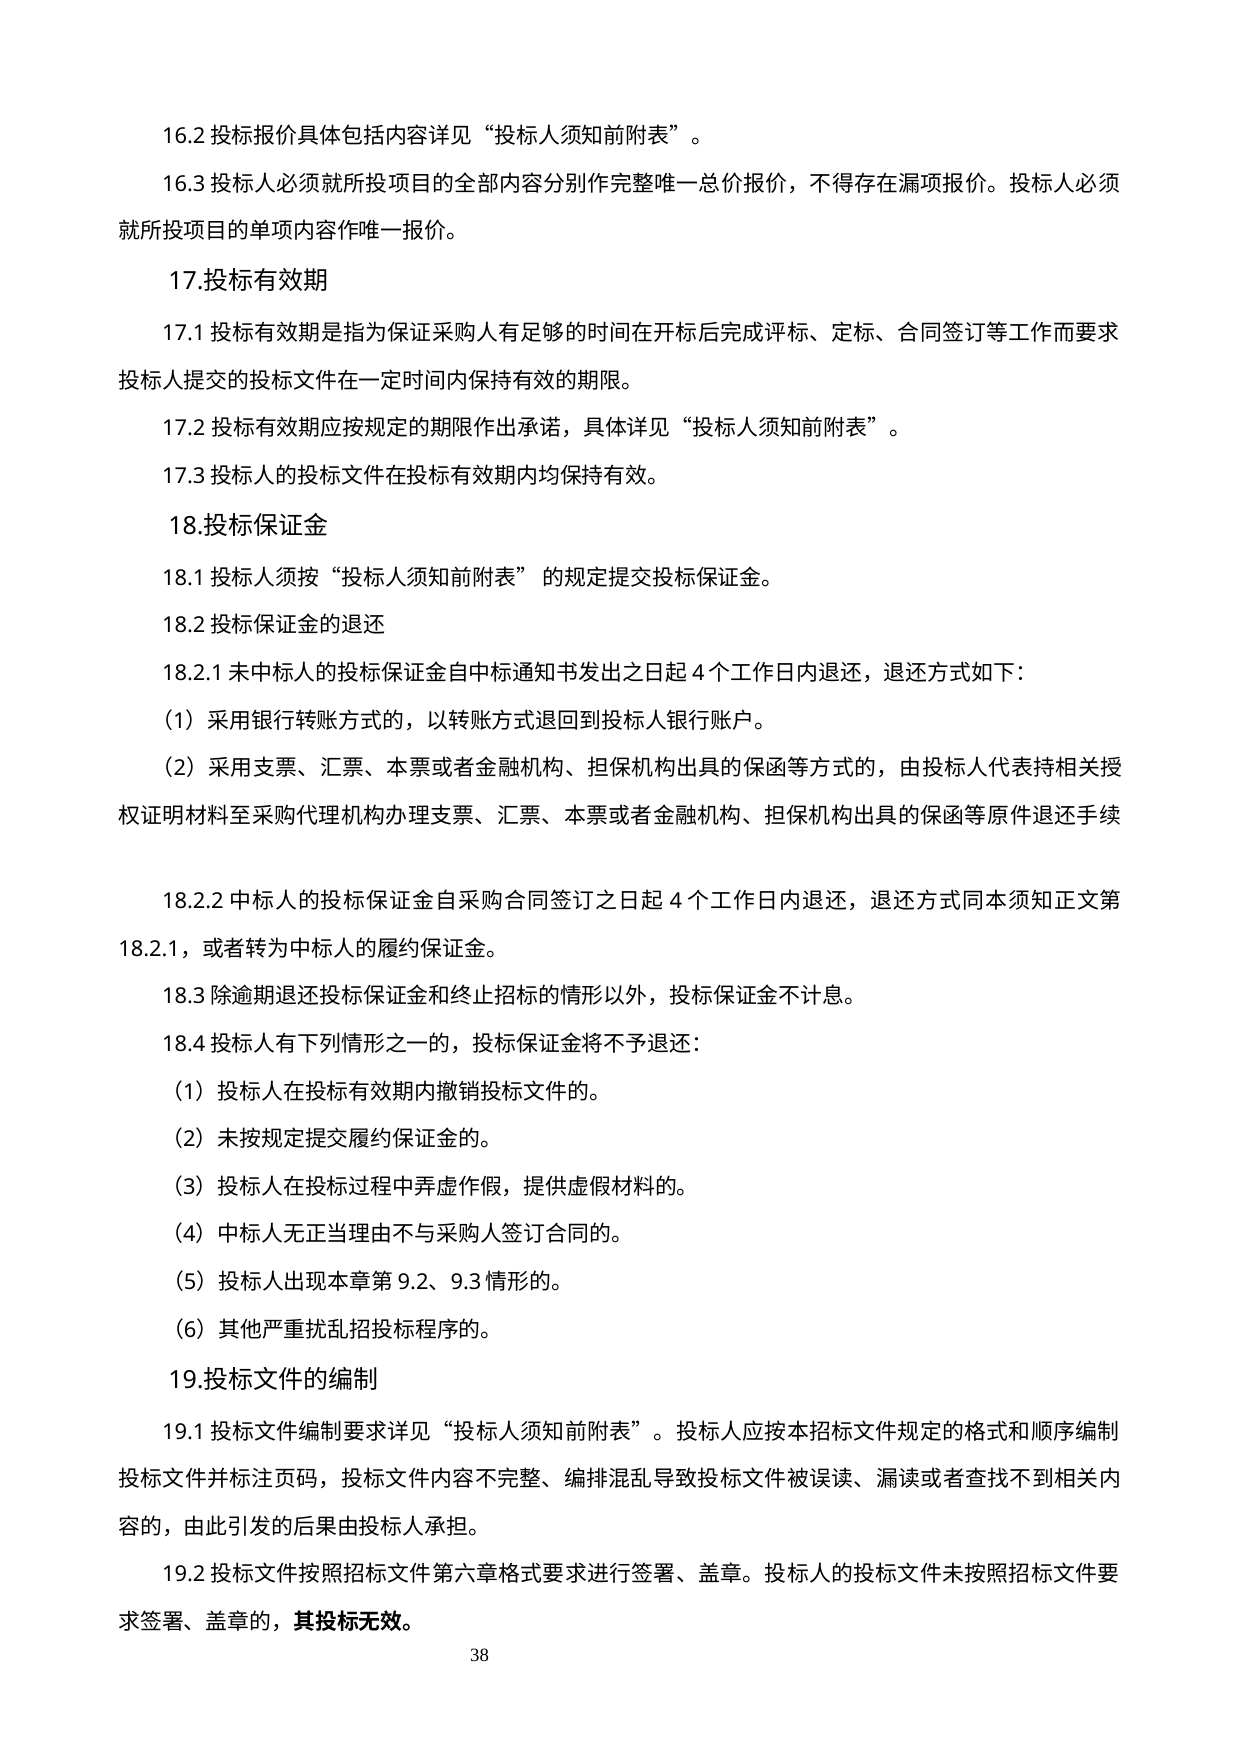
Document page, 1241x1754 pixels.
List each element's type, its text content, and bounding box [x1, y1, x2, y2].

subtitle 18.4投标人有下列情形之一的，投标保证金将不予退还： [162, 1026, 1122, 1058]
text （1）投标人在投标有效期内撤销投标文件的。 [118, 1074, 1122, 1105]
subtitle 18.3除逾期退还投标保证金和终止招标的情形以外，投标保证金不计息。 [162, 978, 1122, 1010]
text （4）中标人无正当理由不与采购人签订合同的。 [118, 1216, 1122, 1248]
text （2）采用支票、汇票、本票或者金融机构、担保机构出具的保函等方式的，由投标人代表持相关授权证明材料至采购代理机构办理支票、汇票、本票或者金融机构、担保机构出具的保函等原件退还手续。 [118, 750, 1122, 871]
subtitle （1）采用银行转账方式的，以转账方式退回到投标人银行账户。 [118, 703, 1122, 734]
text 17.1投标有效期是指为保证采购人有足够的时间在开标后完成评标、定标、合同签订等工作而要求投标人提交的投标文件在一定时间内保持有效的期限。 [118, 315, 1122, 394]
text 18.投标保证金 [118, 506, 1122, 542]
subtitle 18.1投标人须按“投标人须知前附表” 的规定提交投标保证金。 [162, 560, 1122, 592]
subtitle 18.2.2中标人的投标保证金自采购合同签订之日起4个工作日内退还，退还方式同本须知正文第18.2.1，或者转为中标人的履约保证金。 [118, 883, 1122, 963]
text （3）投标人在投标过程中弄虚作假，提供虚假材料的。 [118, 1169, 1122, 1201]
text 16.2投标报价具体包括内容详见“投标人须知前附表”。 [118, 118, 1122, 150]
text 19.1投标文件编制要求详见“投标人须知前附表”。投标人应按本招标文件规定的格式和顺序编制投标文件并标注页码，投标文件内容不完整、编排混乱导致投标文件被误读、漏读或者查找不到相关内容的，由此引发的后果由投标人承担。 [118, 1414, 1122, 1540]
text （5）投标人出现本章第9.2、9.3情形的。 [118, 1264, 1122, 1296]
text 17.2 投标有效期应按规定的期限作出承诺，具体详见“投标人须知前附表”。 [118, 410, 1122, 442]
text 17.投标有效期 [118, 261, 1122, 297]
text 19.投标文件的编制 [118, 1359, 1122, 1396]
text 16.3投标人必须就所投项目的全部内容分别作完整唯一总价报价，不得存在漏项报价。投标人必须就所投项目的单项内容作唯一报价。 [118, 166, 1122, 245]
subtitle 18.2.1未中标人的投标保证金自中标通知书发出之日起4个工作日内退还，退还方式如下： [162, 655, 1122, 687]
text （6）其他严重扰乱招投标程序的。 [118, 1312, 1122, 1343]
text （2）未按规定提交履约保证金的。 [118, 1121, 1122, 1153]
text 19.2投标文件按照招标文件第六章格式要求进行签署、盖章。投标人的投标文件未按照招标文件要求签署、盖章的，其投标无效。 [118, 1556, 1122, 1636]
text 17.3投标人的投标文件在投标有效期内均保持有效。 [118, 458, 1122, 490]
subtitle 18.2投标保证金的退还 [162, 607, 1122, 639]
